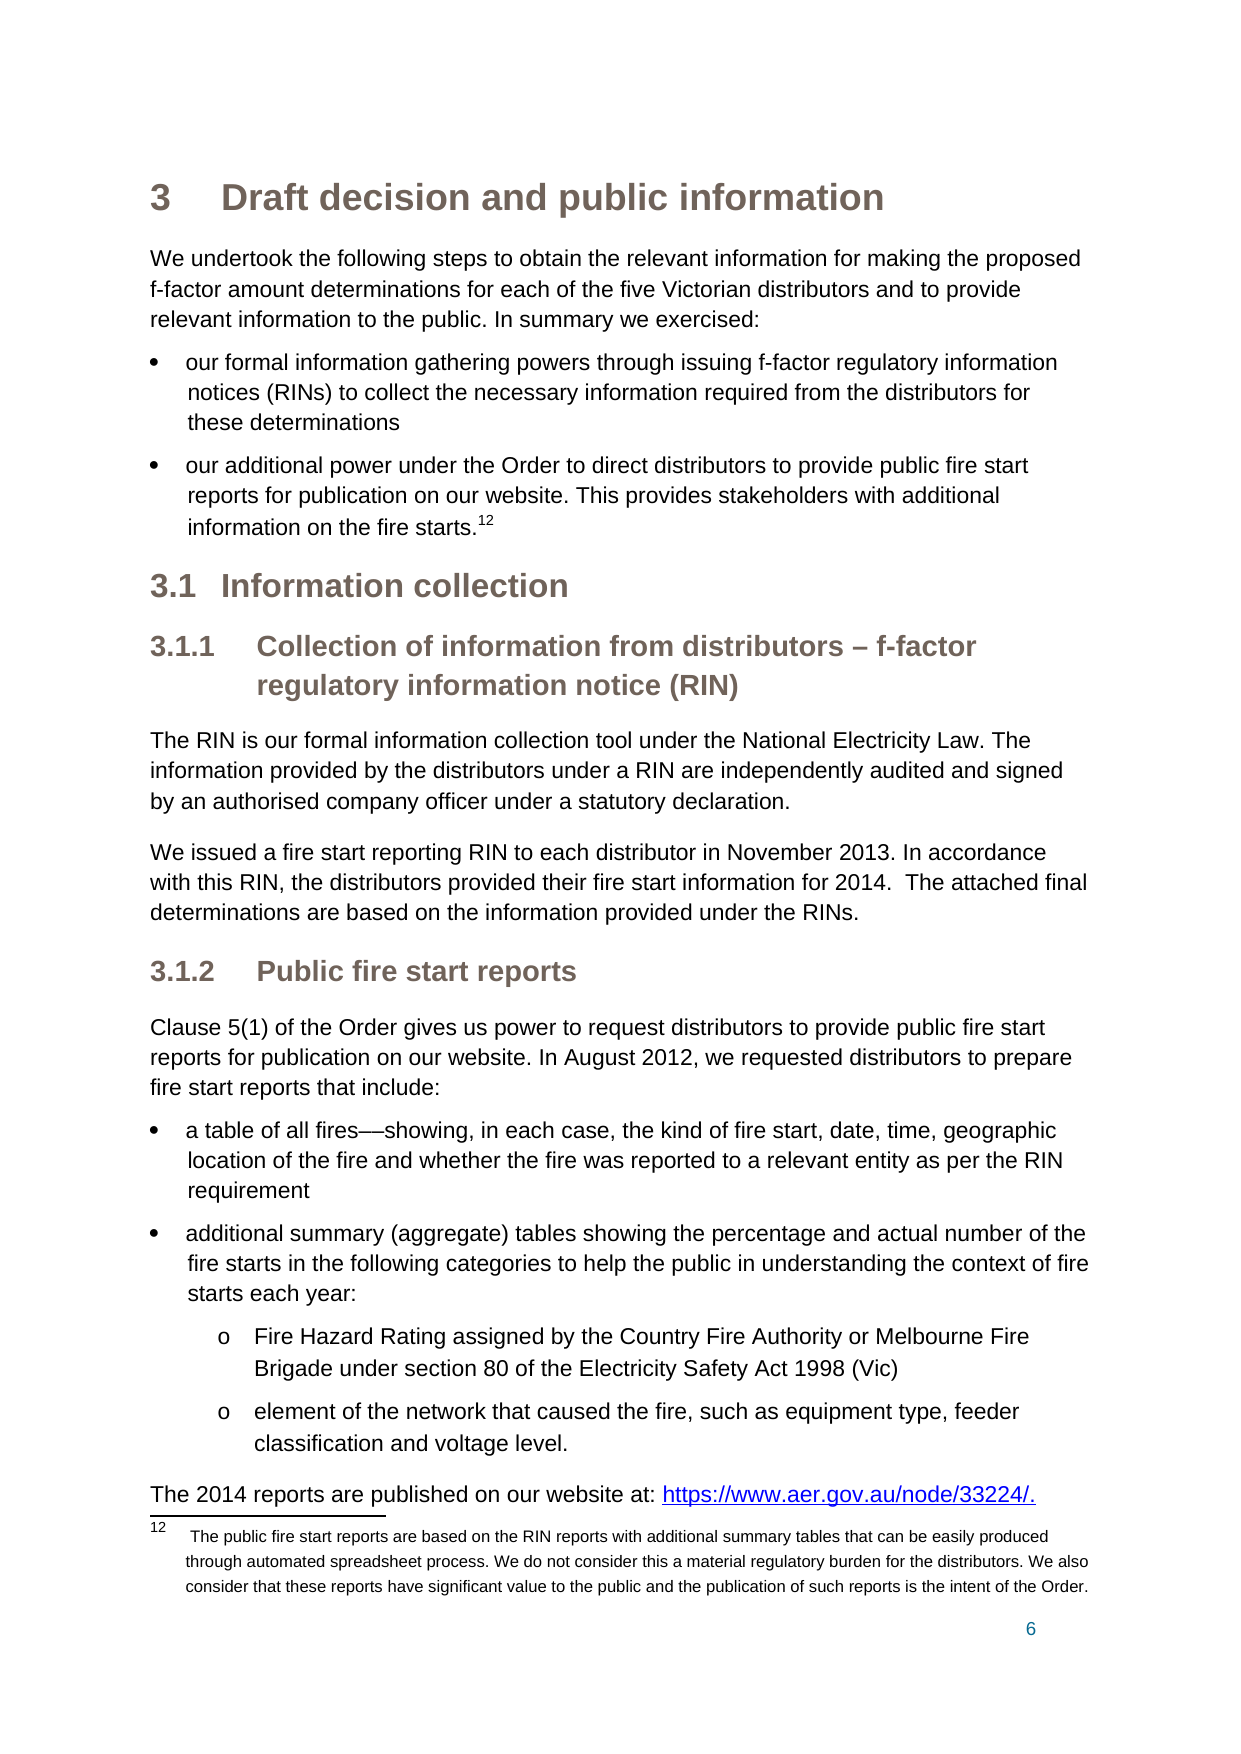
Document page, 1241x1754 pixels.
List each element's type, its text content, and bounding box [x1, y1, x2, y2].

text a table of all fires––showing, in each case, the kind of fire start, date, time, geographic location of the fire and whether the fire was reported to a relevant entity as per the RIN requirement [150, 1117, 1090, 1204]
text our additional power under the Order to direct distributors to provide public fire start reports for publication on our website. This provides stakeholders with additional information on the fire starts. [150, 452, 1090, 541]
text The 2014 reports are published on our website at: https://www.aer.gov.au/node/33224/. [150, 1481, 1090, 1508]
subtitle Public fire start reports [150, 954, 1090, 988]
text additional summary (aggregate) tables showing the percentage and actual number of the fire starts in the following categories to help the public in understanding the context of fire starts each year: [150, 1220, 1090, 1307]
subtitle Draft decision and public information [150, 175, 1090, 218]
subtitle Information collection [150, 566, 1090, 604]
text our formal information gathering powers through issuing f-factor regulatory information notices (RINs) to collect the necessary information required from the distributors for these determinations [150, 348, 1090, 435]
text We undertook the following steps to obtain the relevant information for making the proposed f-factor amount determinations for each of the five Victorian distributors and to provide relevant information to the public. In summary we exercised: [150, 245, 1090, 332]
text Fire Hazard Rating assigned by the Country Fire Authority or Melbourne Fire Brigade under section 80 of the Electricity Safety Act 1998 (Vic) [217, 1323, 1090, 1382]
text We issued a fire start reporting RIN to each distributor in November 2013. In accordance with this RIN, the distributors provided their fire start information for 2014. The attached final determinations are based on the information provided under the RINs. [150, 839, 1090, 926]
text element of the network that caused the fire, such as equipment type, feeder classification and voltage level. [217, 1398, 1090, 1457]
text Clause 5(1) of the Order gives us power to request distributors to provide public fire start reports for publication on our website. In August 2012, we requested distributors to prepare fire start reports that include: [150, 1014, 1090, 1101]
text The RIN is our formal information collection tool under the National Electricity Law. The information provided by the distributors under a RIN are independently audited and signed by an authorised company officer under a statutory declaration. [150, 727, 1090, 814]
subtitle Collection of information from distributors – f-factor regulatory information notice (RIN) [150, 629, 1090, 701]
